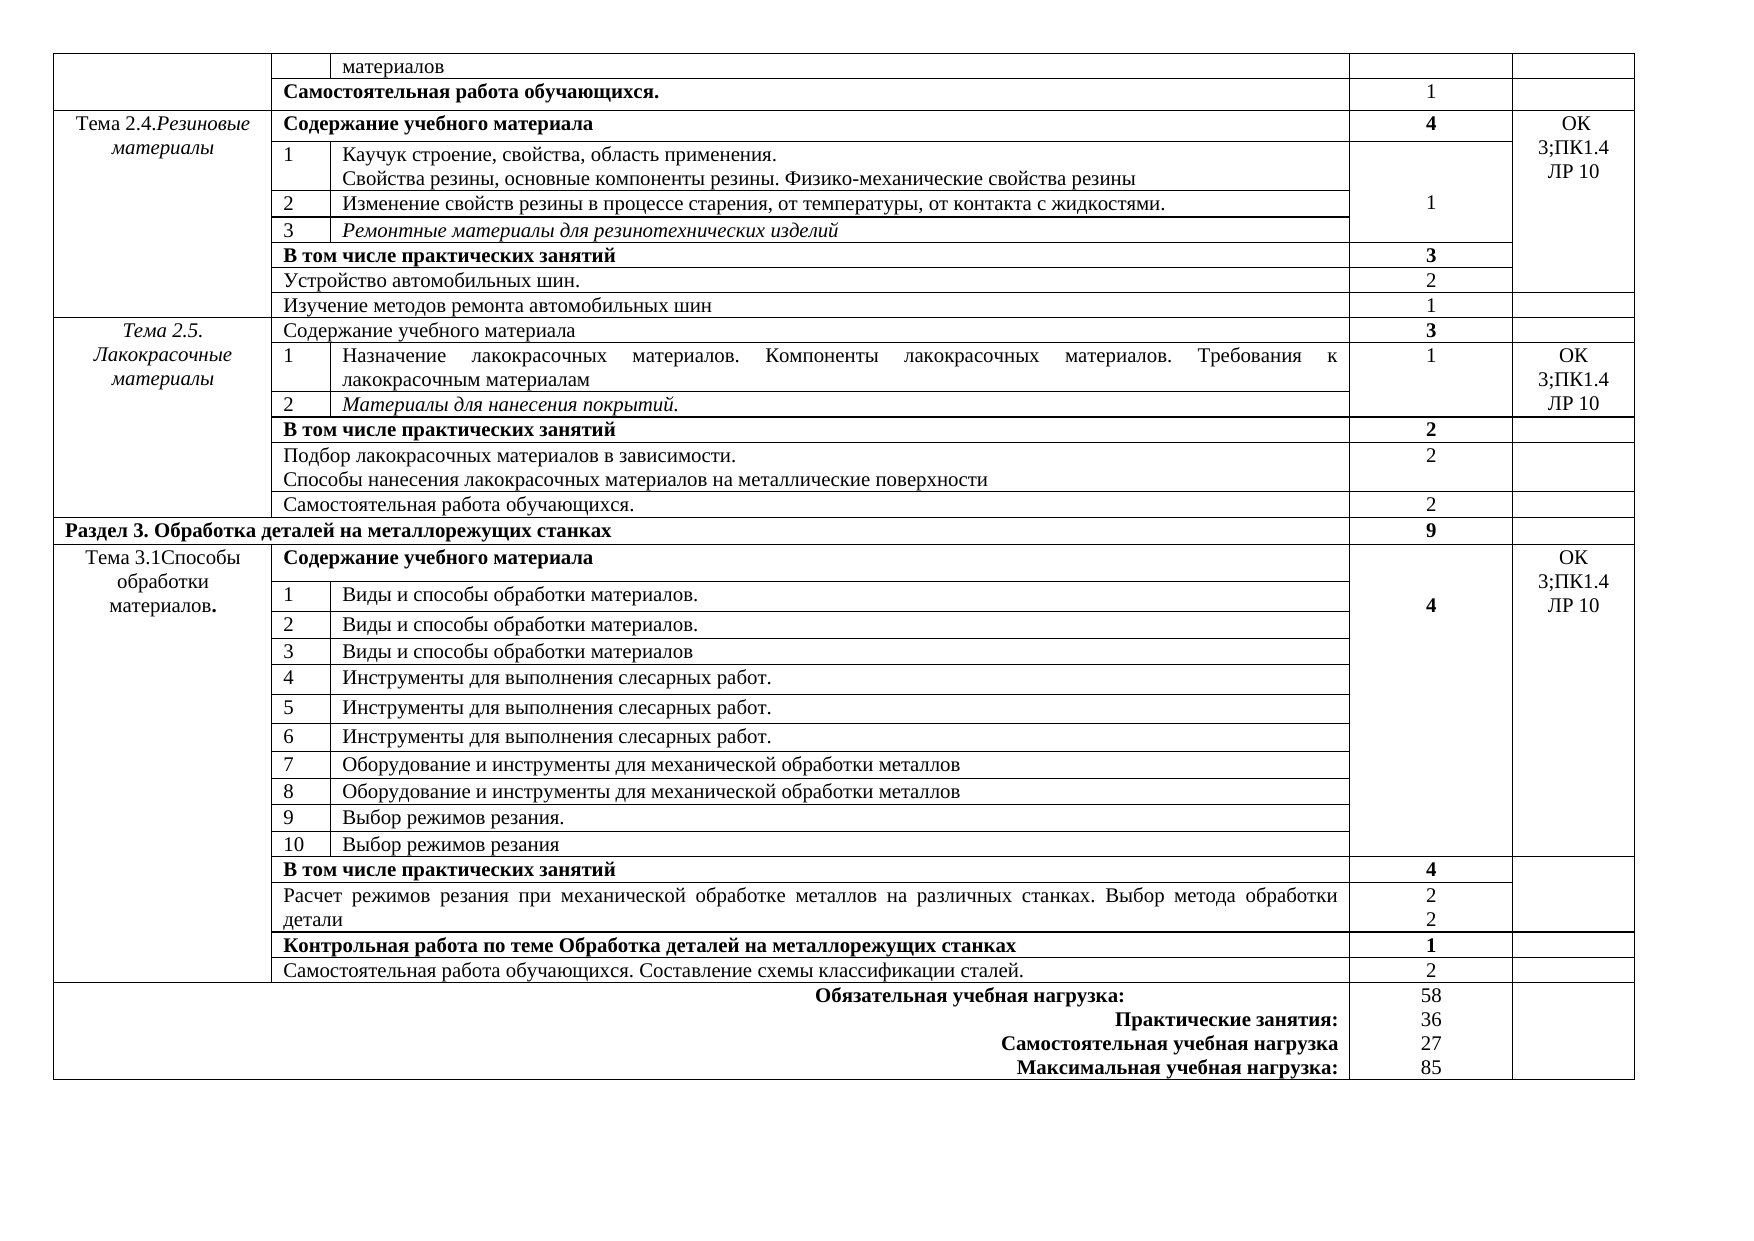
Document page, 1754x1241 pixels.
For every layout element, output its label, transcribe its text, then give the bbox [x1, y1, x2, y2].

table_cell Выбор режимов резания [331, 832, 1349, 856]
table_cell 4 [272, 665, 330, 693]
table_cell Виды и способы обработки материалов. [331, 612, 1349, 637]
table_cell Инструменты для выполнения слесарных работ. [331, 724, 1349, 751]
table_cell Тема 2.4.Резиновые материалы [54, 111, 271, 317]
table_cell 1 [1350, 142, 1512, 242]
table_cell Содержание учебного материала [272, 318, 1349, 342]
table_cell [1513, 933, 1634, 957]
table_cell 2 [1350, 418, 1512, 442]
table_cell [1513, 418, 1634, 442]
table_cell Самостоятельная работа обучающихся. Составление схемы классификации сталей. [272, 958, 1349, 982]
table_cell В том числе практических занятий [272, 418, 1349, 442]
table_cell [1513, 958, 1634, 982]
table_cell Выбор режимов резания. [331, 805, 1349, 831]
table_cell 1 [272, 343, 330, 391]
table_cell 9 [1350, 518, 1512, 544]
table_cell [1513, 492, 1634, 517]
table_cell [1513, 983, 1634, 1079]
table_cell 4 [1350, 111, 1512, 141]
table_cell 1 [1350, 293, 1512, 317]
table_cell 3 [272, 218, 330, 242]
table_cell 4 [1350, 545, 1512, 856]
table_cell Подбор лакокрасочных материалов в зависимости. Способы нанесения лакокрасочных материалов на металлические поверхности [272, 443, 1349, 491]
table_cell 1 [1350, 343, 1512, 416]
table_cell Контрольная работа по теме Обработка деталей на металлорежущих станках [272, 933, 1349, 957]
table_cell Виды и способы обработки материалов. [331, 582, 1349, 611]
table_cell ОК 3;ПК1.4 ЛР 10 [1513, 343, 1634, 416]
table_cell Изучение методов ремонта автомобильных шин [272, 293, 1349, 317]
table_cell 2 [1350, 958, 1512, 982]
table_cell Тема 2.5. Лакокрасочные материалы [54, 318, 271, 517]
table_cell [1513, 79, 1634, 109]
table_cell 6 [272, 724, 330, 751]
table_cell Раздел 3. Обработка деталей на металлорежущих станках [54, 518, 1349, 544]
table_cell 1 [1350, 79, 1512, 109]
table_cell 8 [272, 779, 330, 804]
table_cell Тема 3.1Способы обработки материалов. [54, 545, 271, 982]
table_cell Каучук строение, свойства, область применения. Свойства резины, основные компоненты резины. Физико-механические свойства резины [331, 142, 1349, 190]
table_cell Виды и способы обработки материалов [331, 639, 1349, 664]
table_cell Оборудование и инструменты для механической обработки металлов [331, 779, 1349, 804]
table_cell 10 [272, 832, 330, 856]
table_cell 1 [1350, 933, 1512, 957]
table_cell 4 [1350, 857, 1512, 882]
table_cell [1513, 318, 1634, 342]
table_cell [1513, 293, 1634, 317]
table_cell Расчет режимов резания при механической обработке металлов на различных станках. Выбор метода обработки детали [272, 883, 1349, 931]
table_cell 2 [272, 191, 330, 216]
table_cell 58 36 27 85 [1350, 983, 1512, 1079]
table_cell 2 [272, 612, 330, 637]
table_cell 2 [1350, 443, 1512, 491]
table_cell 1 [272, 582, 330, 611]
table_cell Устройство автомобильных шин. [272, 268, 1349, 292]
table_cell ОК 3;ПК1.4 ЛР 10 [1513, 111, 1634, 292]
table_cell [1513, 518, 1634, 544]
table_cell Самостоятельная работа обучающихся. [272, 492, 1349, 517]
table_cell 2 2 [1350, 883, 1512, 931]
table_cell В том числе практических занятий [272, 857, 1349, 882]
table_cell Оборудование и инструменты для механической обработки металлов [331, 752, 1349, 777]
table_cell 3 [1350, 243, 1512, 267]
table_cell Обязательная учебная нагрузка: Практические занятия: Самостоятельная учебная нагрузка Максимальная учебная нагрузка: [54, 983, 1349, 1079]
table_cell Материалы для нанесения покрытий. [331, 392, 1349, 416]
table_cell Инструменты для выполнения слесарных работ. [331, 665, 1349, 693]
table_cell 5 [272, 695, 330, 723]
table_cell 2 [272, 392, 330, 416]
table_cell Содержание учебного материала [272, 545, 1349, 581]
table_cell 3 [1350, 318, 1512, 342]
table_cell [1513, 857, 1634, 931]
table_cell Содержание учебного материала [272, 111, 1349, 141]
table_cell 1 [272, 142, 330, 190]
table_cell Инструменты для выполнения слесарных работ. [331, 695, 1349, 723]
table_cell Ремонтные материалы для резинотехнических изделий [331, 218, 1349, 242]
table_cell 2 [272, 54, 330, 78]
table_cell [331, 54, 1349, 78]
table_cell ОК 3;ПК1.4 ЛР 10 [1513, 545, 1634, 856]
table_cell [1513, 443, 1634, 491]
table_cell 2 [1350, 268, 1512, 292]
table_cell В том числе практических занятий [272, 243, 1349, 267]
table_cell 3 [272, 639, 330, 664]
table_cell 7 [272, 752, 330, 777]
table_cell 2 [1350, 492, 1512, 517]
table_cell Изменение свойств резины в процессе старения, от температуры, от контакта с жидкостями. [331, 191, 1349, 216]
table_cell 9 [272, 805, 330, 831]
table_cell Назначение лакокрасочных материалов. Компоненты лакокрасочных материалов. Требования к лакокрасочным материалам [331, 343, 1349, 391]
table_cell Самостоятельная работа обучающихся. [272, 79, 1349, 109]
